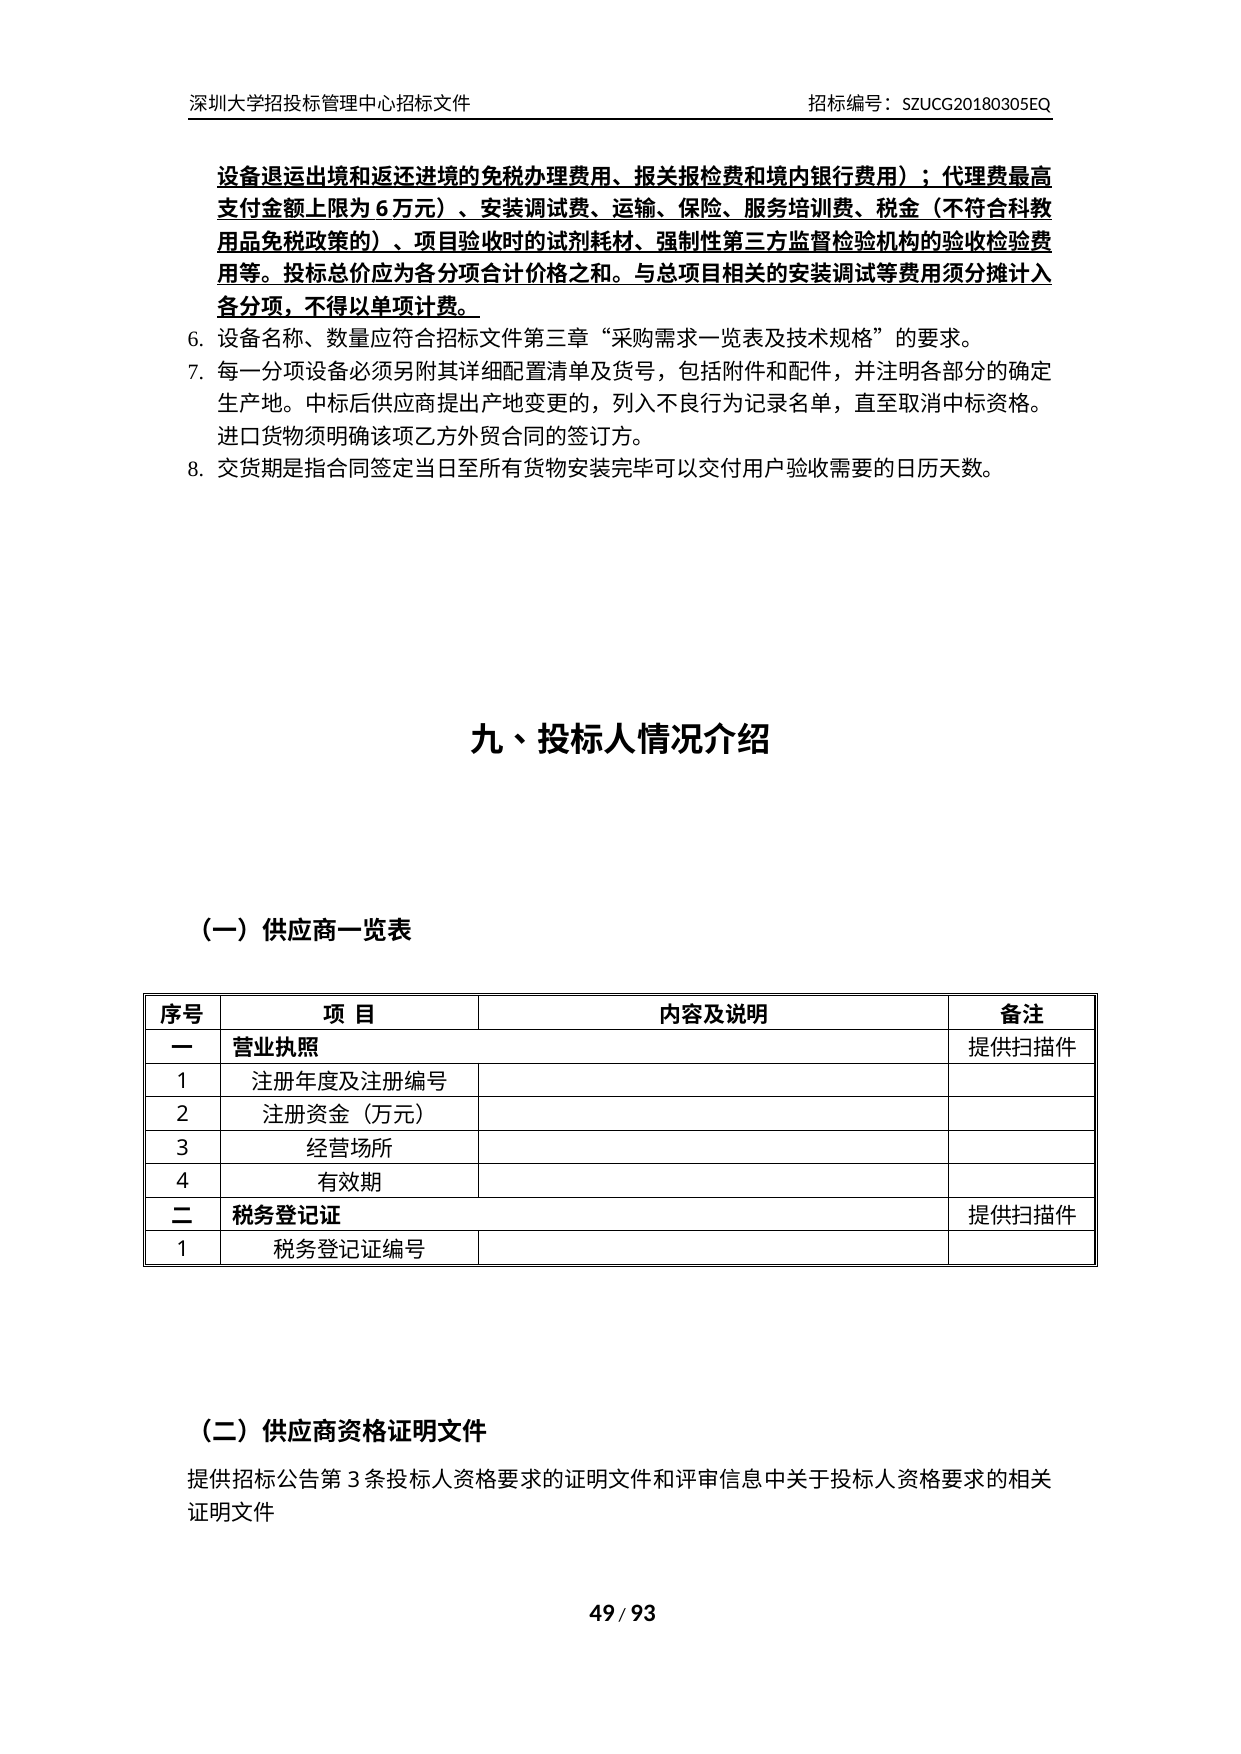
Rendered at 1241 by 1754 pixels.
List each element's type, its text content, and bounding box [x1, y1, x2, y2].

table_cell [479, 1164, 948, 1197]
table_cell 注册年度及注册编号 [221, 1064, 478, 1096]
table_cell 注册资金（万元） [221, 1097, 478, 1129]
table_cell 提供扫描件 [949, 1030, 1094, 1062]
table_header 内容及说明 [479, 996, 948, 1029]
table_cell 营业执照 [221, 1030, 948, 1062]
table_cell 2 [146, 1097, 220, 1129]
table_header 项 目 [221, 996, 478, 1029]
table_cell 提供扫描件 [949, 1198, 1094, 1230]
table_cell 有效期 [221, 1164, 478, 1197]
table_cell 税务登记证编号 [221, 1231, 478, 1264]
table_cell 1 [146, 1231, 220, 1264]
table_cell [949, 1064, 1094, 1096]
table_cell 1 [146, 1064, 220, 1096]
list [187, 158, 1053, 321]
table_cell [479, 1131, 948, 1163]
table_cell 一 [146, 1030, 220, 1062]
list 交货期是指合同签定当日至所有货物安装完毕可以交付用户验收需要的日历天数。 [187, 451, 1053, 483]
table_cell 经营场所 [221, 1131, 478, 1163]
table_cell [479, 1097, 948, 1129]
table_cell [479, 1231, 948, 1264]
table_cell [949, 1131, 1094, 1163]
table_cell 税务登记证 [221, 1198, 948, 1230]
list 每一分项设备必须另附其详细配置清单及货号，包括附件和配件，并注明各部分的确定生产地。中标后供应商提出产地变更的，列入不良行为记录名单，直至取消中标资格。进口货物须明确该项乙方外贸合同的签订方。 [187, 353, 1053, 451]
text 提供招标公告第3条投标人资格要求的证明文件和评审信息中关于投标人资格要求的相关证明文件 [187, 1462, 1053, 1527]
subtitle 九、投标人情况介绍 [187, 706, 1053, 771]
text （一）供应商一览表 [187, 896, 1053, 961]
table_cell [949, 1164, 1094, 1197]
table_cell [949, 1097, 1094, 1129]
table_header 备注 [949, 996, 1094, 1029]
list 设备名称、数量应符合招标文件第三章“采购需求一览表及技术规格”的要求。 [187, 321, 1053, 353]
table_cell [949, 1231, 1094, 1264]
table_cell 二 [146, 1198, 220, 1230]
table_cell [479, 1064, 948, 1096]
table_cell 4 [146, 1164, 220, 1197]
text （二）供应商资格证明文件 [187, 1397, 1053, 1462]
table_header 序号 [146, 996, 220, 1029]
table_cell 3 [146, 1131, 220, 1163]
